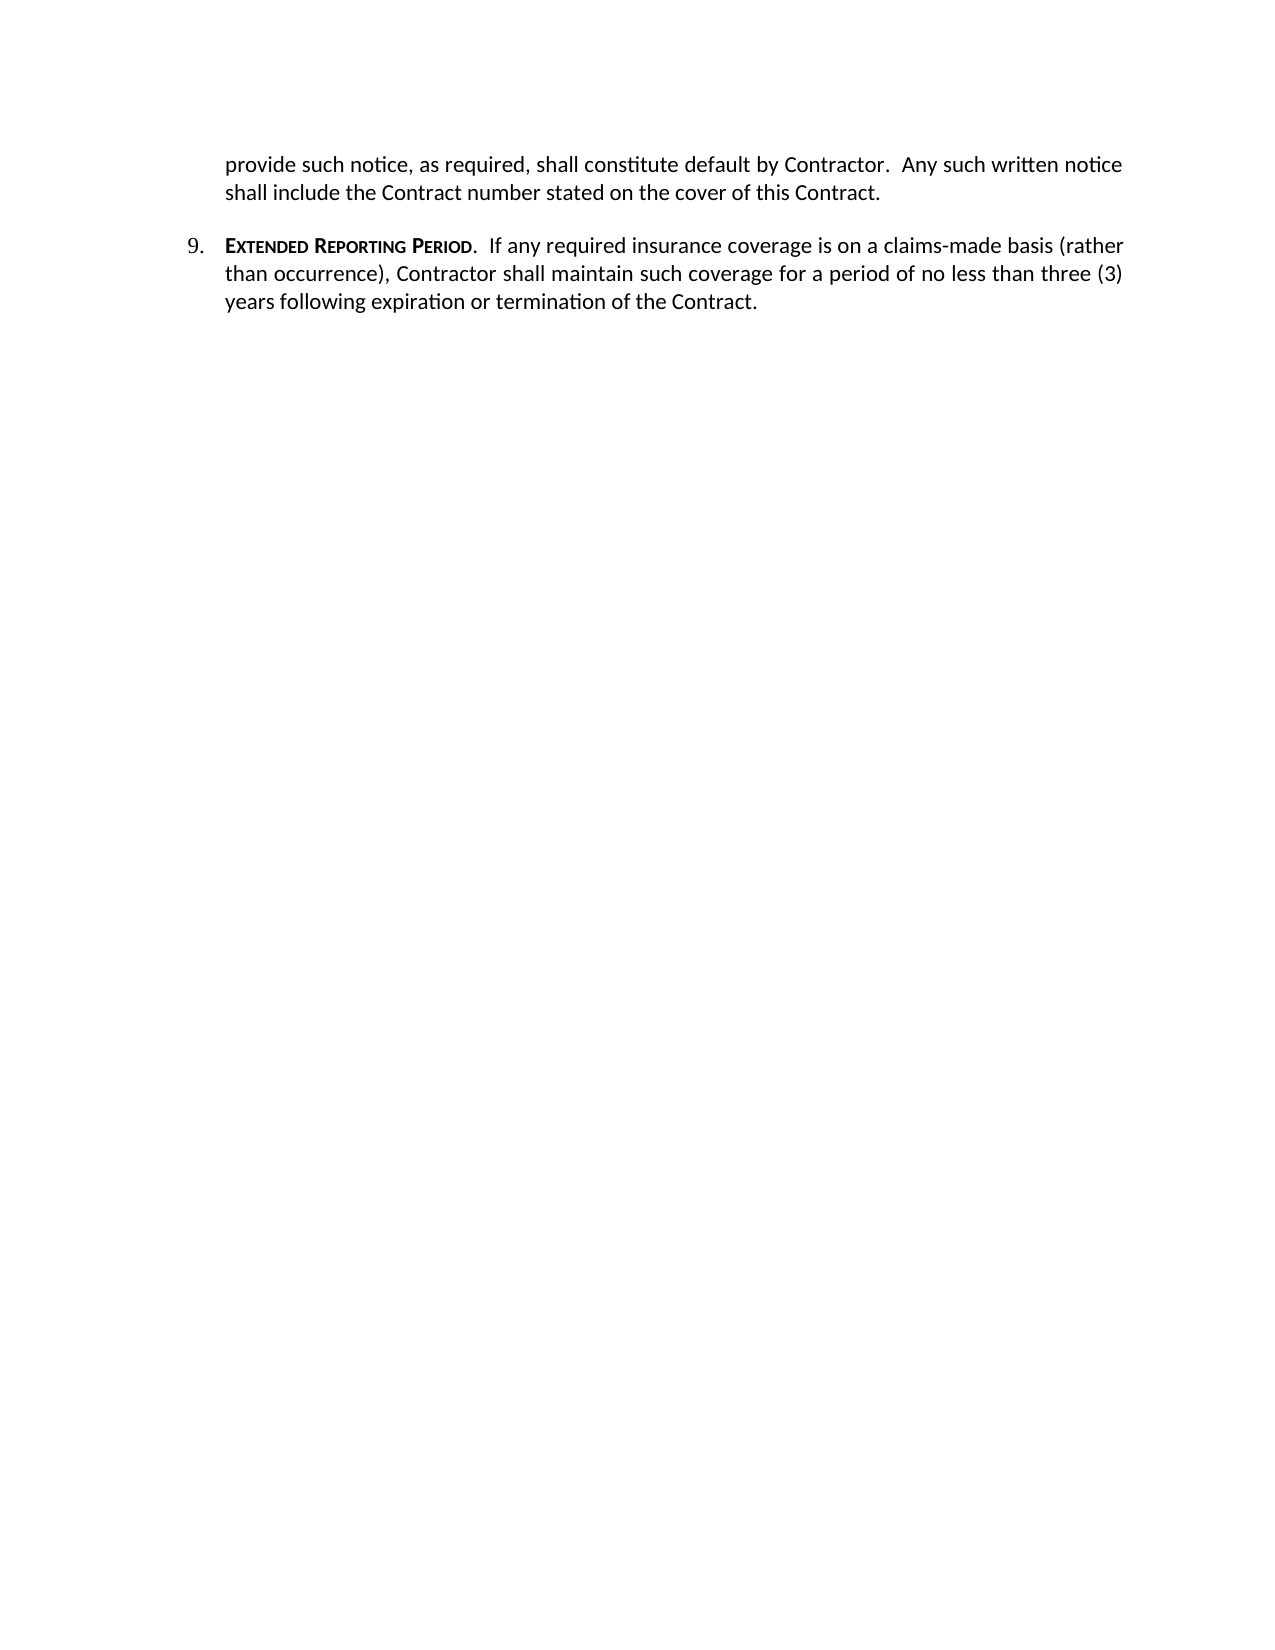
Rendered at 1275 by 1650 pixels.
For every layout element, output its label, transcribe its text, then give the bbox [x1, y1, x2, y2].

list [187, 150, 1125, 206]
list Extended Reporting Period. If any required insurance coverage is on a claims-made basis (rather than occurrence), Contractor shall maintain such coverage for a period of no less than three (3) years following expiration or termination of the Contract. [187, 231, 1125, 315]
